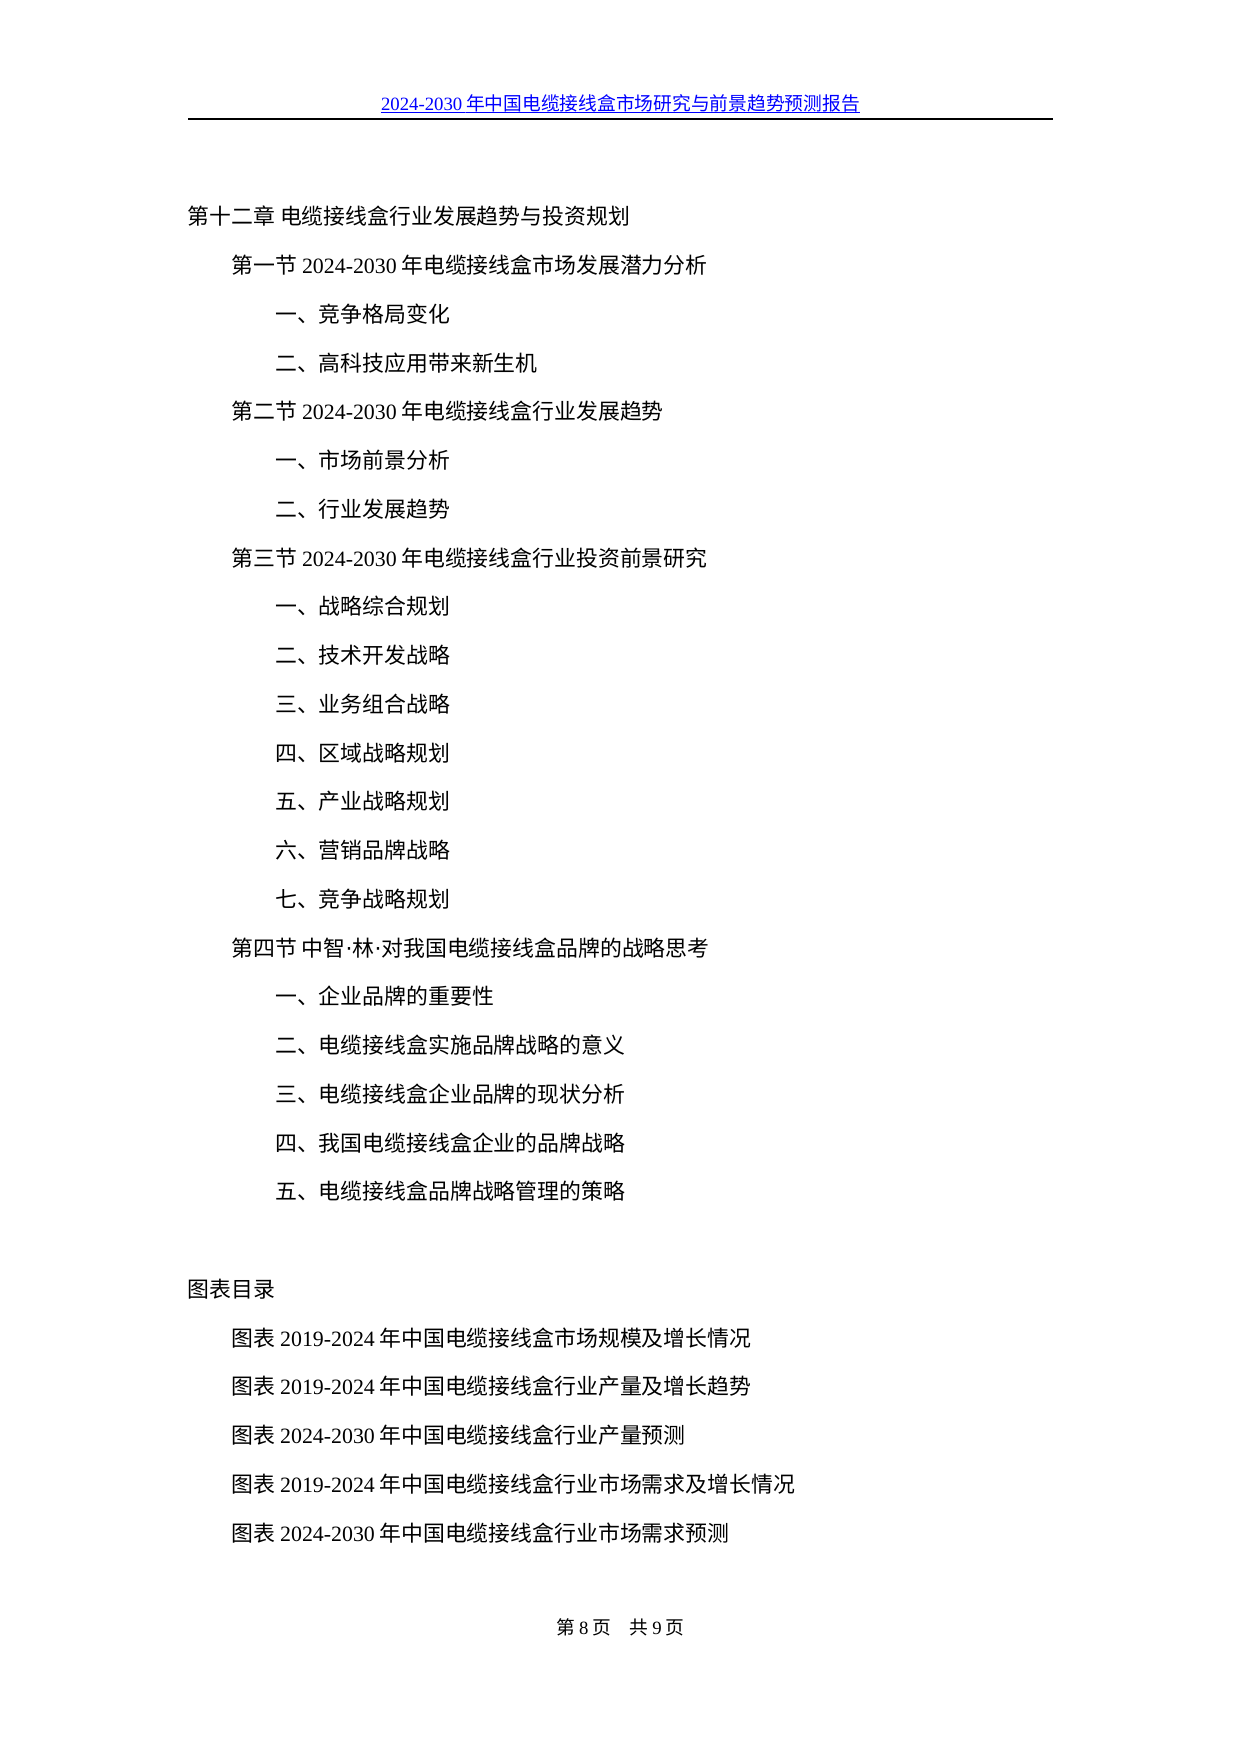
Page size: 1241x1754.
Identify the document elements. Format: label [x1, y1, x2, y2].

text [187, 150, 1053, 1548]
